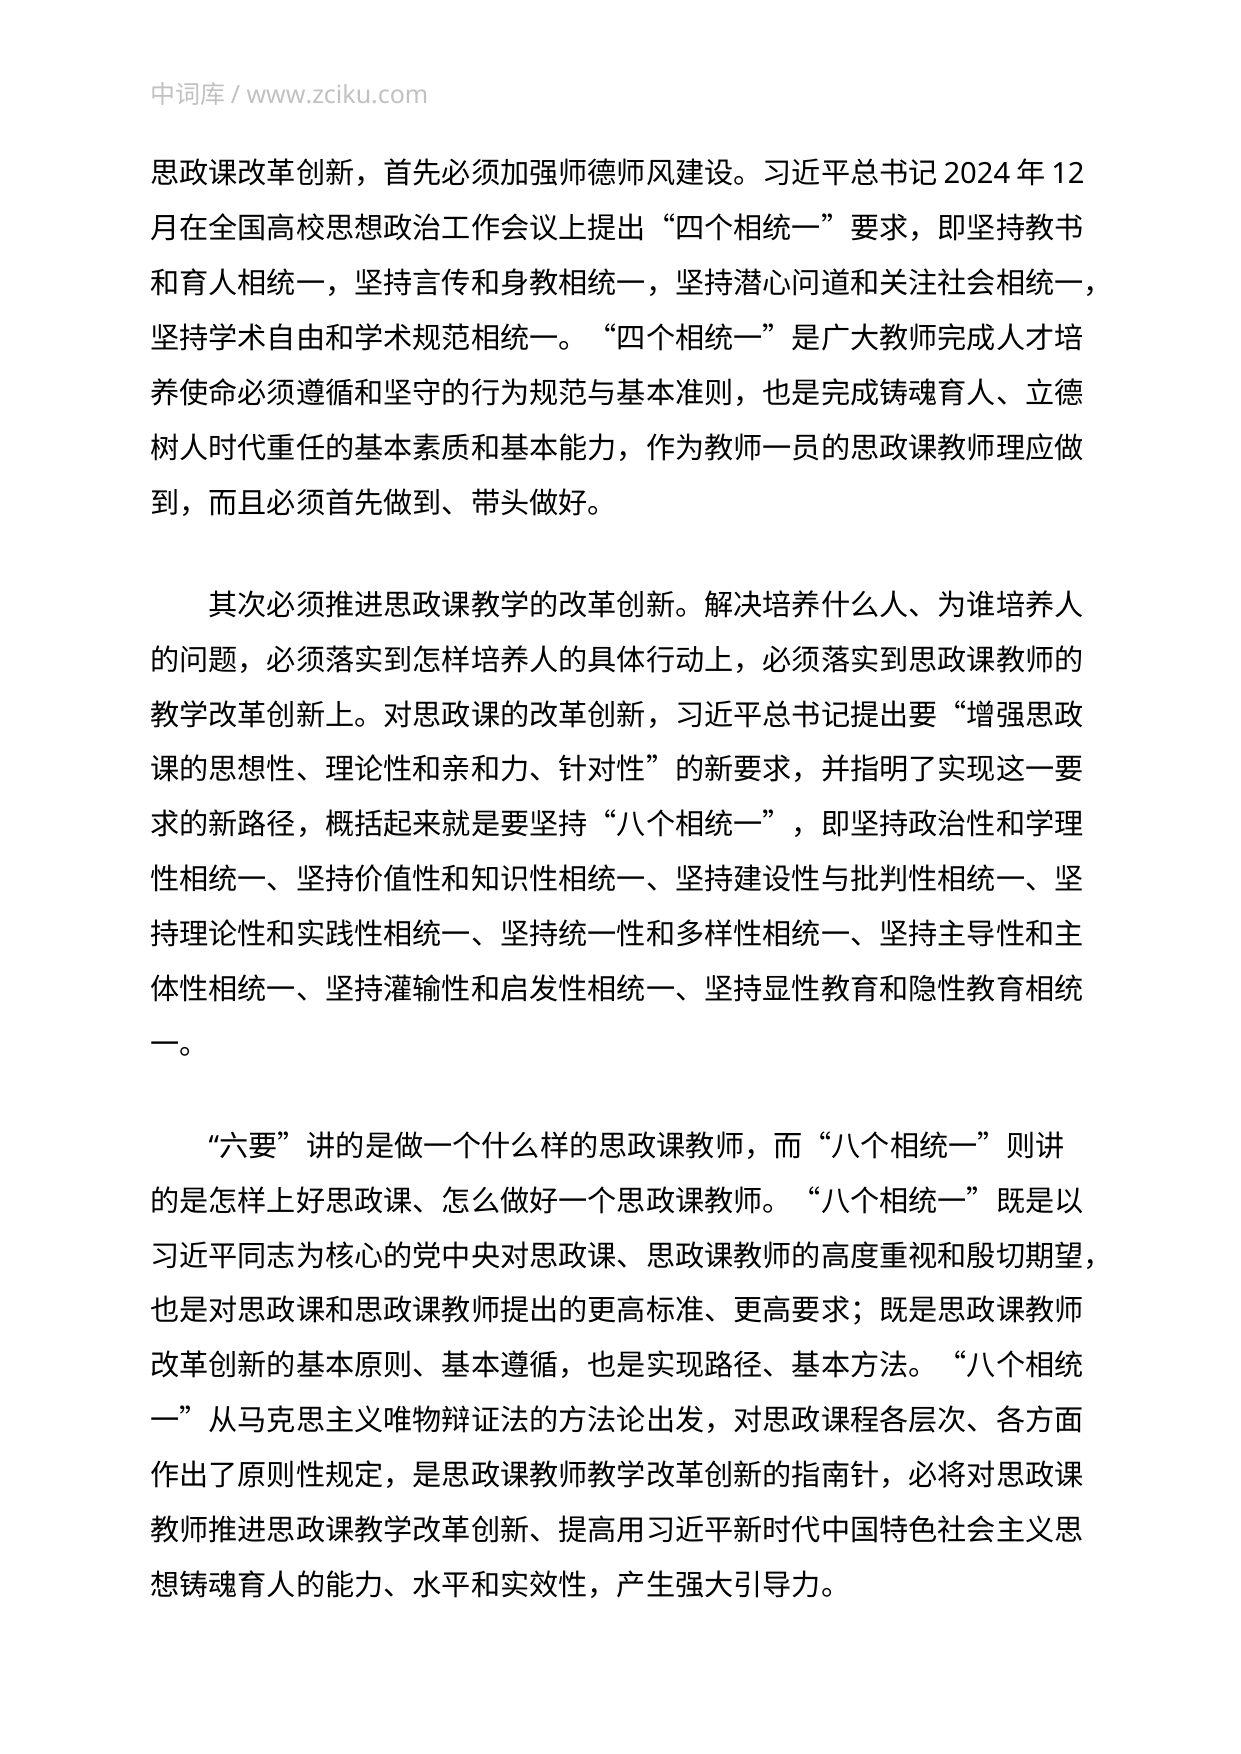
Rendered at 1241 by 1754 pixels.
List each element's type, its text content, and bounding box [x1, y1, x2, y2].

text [150, 150, 1090, 522]
text “六要”讲的是做一个什么样的思政课教师，而“八个相统一”则讲的是怎样上好思政课、怎么做好一个思政课教师。“八个相统一”既是以习近平同志为核心的党中央对思政课、思政课教师的高度重视和殷切期望，也是对思政课和思政课教师提出的更高标准、更高要求；既是思政课教师改革创新的基本原则、基本遵循，也是实现路径、基本方法。“八个相统一”从马克思主义唯物辩证法的方法论出发，对思政课程各层次、各方面作出了原则性规定，是思政课教师教学改革创新的指南针，必将对思政课教师推进思政课教学改革创新、提高用习近平新时代中国特色社会主义思想铸魂育人的能力、水平和实效性，产生强大引导力。 [150, 1122, 1090, 1604]
text 其次必须推进思政课教学的改革创新。解决培养什么人、为谁培养人的问题，必须落实到怎样培养人的具体行动上，必须落实到思政课教师的教学改革创新上。对思政课的改革创新，习近平总书记提出要“增强思政课的思想性、理论性和亲和力、针对性”的新要求，并指明了实现这一要求的新路径，概括起来就是要坚持“八个相统一”，即坚持政治性和学理性相统一、坚持价值性和知识性相统一、坚持建设性与批判性相统一、坚持理论性和实践性相统一、坚持统一性和多样性相统一、坚持主导性和主体性相统一、坚持灌输性和启发性相统一、坚持显性教育和隐性教育相统一。 [150, 581, 1090, 1063]
